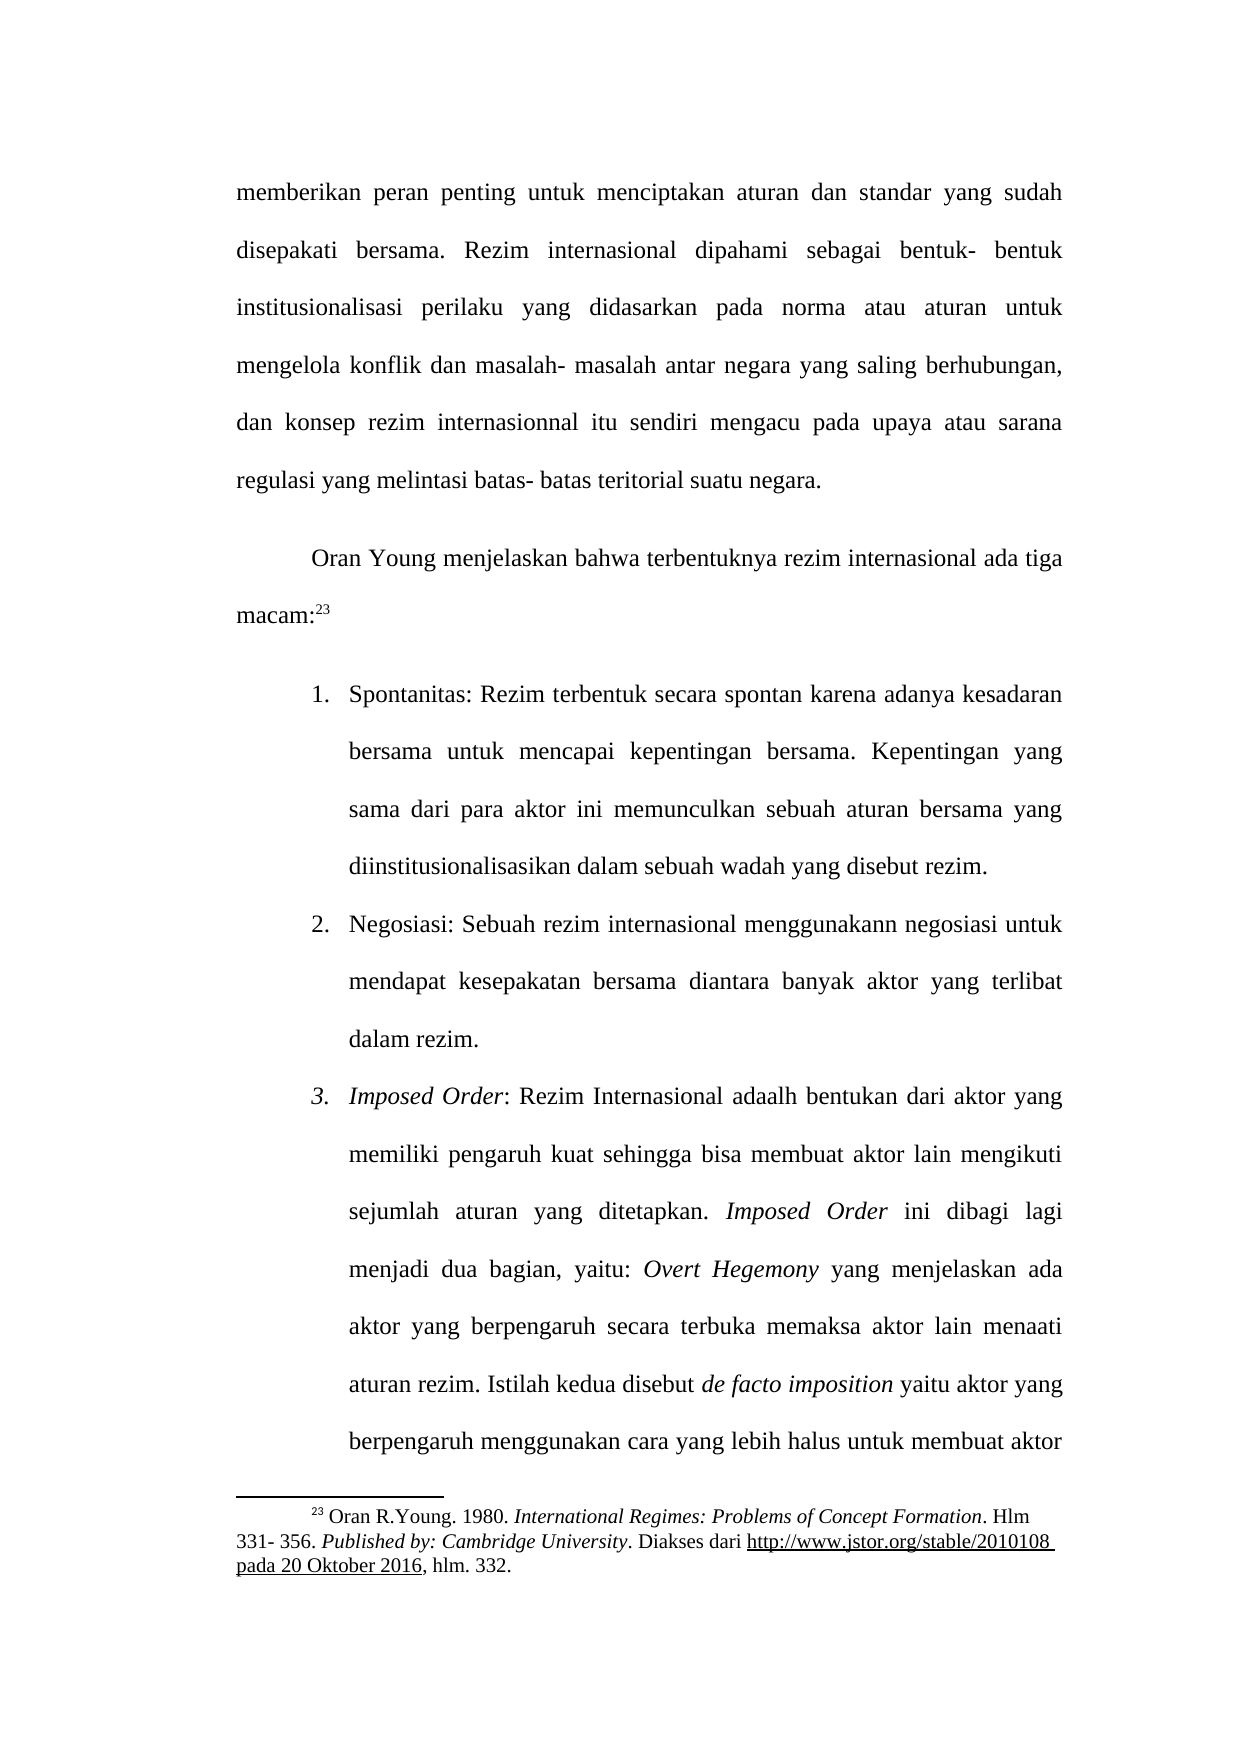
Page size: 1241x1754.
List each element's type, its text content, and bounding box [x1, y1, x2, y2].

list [311, 1081, 1063, 1455]
text Oran Young menjelaskan bahwa terbentuknya rezim internasional ada tiga macam: [236, 543, 1063, 629]
list Negosiasi: Sebuah rezim internasional menggunakann negosiasi untuk mendapat kesepakatan bersama diantara banyak aktor yang terlibat dalam rezim. [311, 909, 1063, 1053]
list Spontanitas: Rezim terbentuk secara spontan karena adanya kesadaran bersama untuk mencapai kepentingan bersama. Kepentingan yang sama dari para aktor ini memunculkan sebuah aturan bersama yang diinstitusionalisasikan dalam sebuah wadah yang disebut rezim. [311, 679, 1063, 880]
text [236, 177, 1063, 493]
